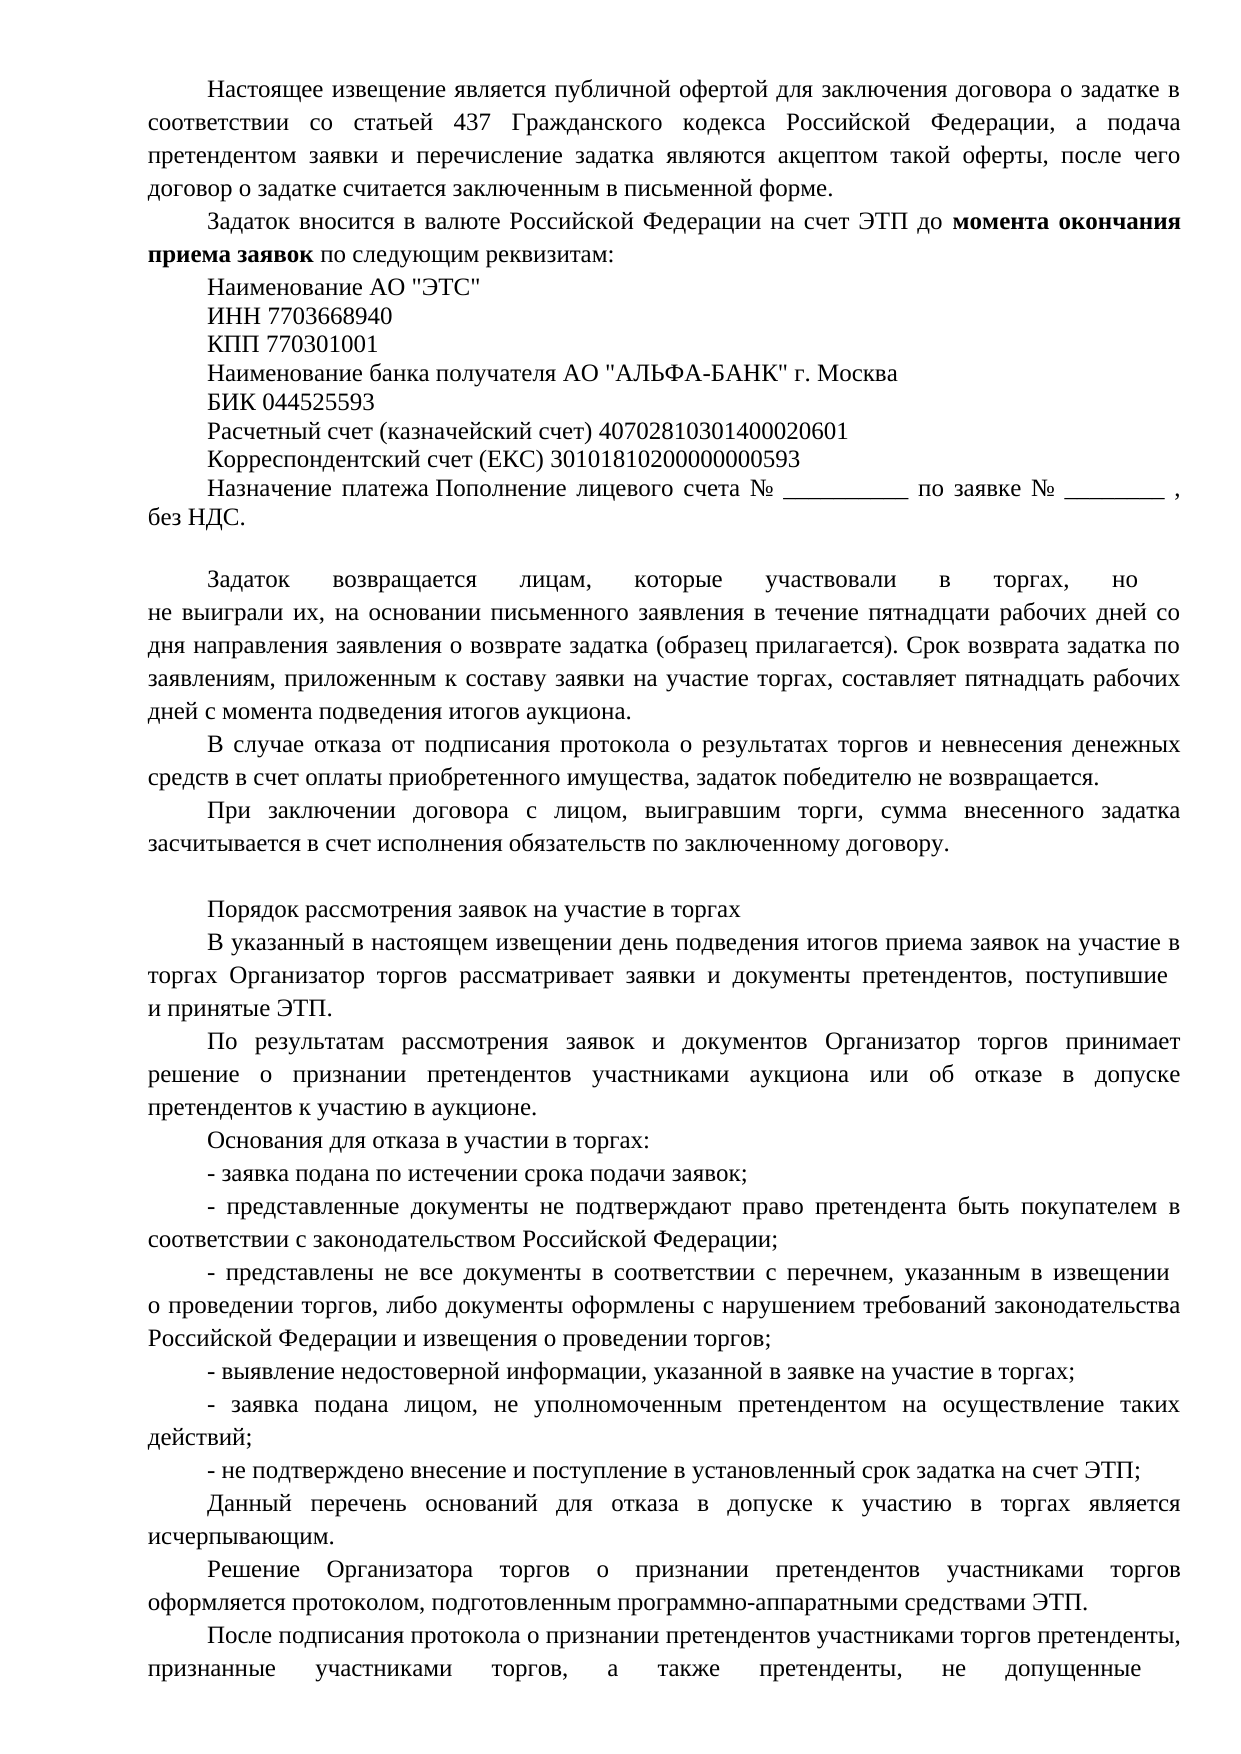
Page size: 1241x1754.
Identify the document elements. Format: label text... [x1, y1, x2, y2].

text - представленные документы не подтверждают право претендента быть покупателем в соответствии с законодательством Российской Федерации; [148, 1191, 1181, 1253]
text - выявление недостоверной информации, указанной в заявке на участие в торгах; [148, 1356, 1181, 1385]
text Назначение платежа Пополнение лицевого счета № __________ по заявке № ________ , без НДС. [148, 473, 1181, 531]
text Решение Организатора торгов о признании претендентов участниками торгов оформляется протоколом, подготовленным программно-аппаратными средствами ЭТП. [148, 1554, 1181, 1616]
text Наименование банка получателя АО "АЛЬФА-БАНК" г. Москва [148, 358, 1181, 387]
text - представлены не все документы в соответствии с перечнем, указанным в извещении о проведении торгов, либо документы оформлены с нарушением требований законодательства Российской Федерации и извещения о проведении торгов; [148, 1257, 1181, 1352]
text КПП 770301001 [148, 329, 1181, 358]
text Настоящее извещение является публичной офертой для заключения договора о задатке в соответствии со статьей 437 Гражданского кодекса Российской Федерации, а подача претендентом заявки и перечисление задатка являются акцептом такой оферты, после чего договор о задатке считается заключенным в письменной форме. [148, 74, 1181, 202]
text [148, 1620, 1181, 1682]
text Данный перечень оснований для отказа в допуске к участию в торгах является исчерпывающим. [148, 1488, 1181, 1550]
text Расчетный счет (казначейский счет) 40702810301400020601 [148, 416, 1181, 444]
text При заключении договора с лицом, выигравшим торги, сумма внесенного задатка засчитывается в счет исполнения обязательств по заключенному договору. [148, 795, 1181, 857]
text Наименование АО "ЭТС" [148, 272, 1181, 301]
text Задаток возвращается лицам, которые участвовали в торгах, но не выиграли их, на основании письменного заявления в течение пятнадцати рабочих дней со дня направления заявления о возврате задатка (образец прилагается). Срок возврата задатка по заявлениям, приложенным к составу заявки на участие торгах, составляет пятнадцать рабочих дней с момента подведения итогов аукциона. [148, 564, 1181, 724]
text В случае отказа от подписания протокола о результатах торгов и невнесения денежных средств в счет оплаты приобретенного имущества, задаток победителю не возвращается. [148, 729, 1181, 791]
text - заявка подана по истечении срока подачи заявок; [148, 1158, 1181, 1187]
text - не подтверждено внесение и поступление в установленный срок задатка на счет ЭТП; [148, 1455, 1181, 1484]
text ИНН 7703668940 [148, 301, 1181, 329]
text Основания для отказа в участии в торгах: [148, 1125, 1181, 1154]
text Задаток вносится в валюте Российской Федерации на счет ЭТП до момента окончания приема заявок по следующим реквизитам: [148, 206, 1181, 268]
text БИК 044525593 [148, 387, 1181, 416]
text В указанный в настоящем извещении день подведения итогов приема заявок на участие в торгах Организатор торгов рассматривает заявки и документы претендентов, поступившие и принятые ЭТП. [148, 927, 1181, 1022]
text По результатам рассмотрения заявок и документов Организатор торгов принимает решение о признании претендентов участниками аукциона или об отказе в допуске претендентов к участию в аукционе. [148, 1026, 1181, 1121]
text - заявка подана лицом, не уполномоченным претендентом на осуществление таких действий; [148, 1389, 1181, 1451]
text Корреспондентский счет (ЕКС) 30101810200000000593 [148, 444, 1181, 473]
text Порядок рассмотрения заявок на участие в торгах [148, 894, 1181, 923]
